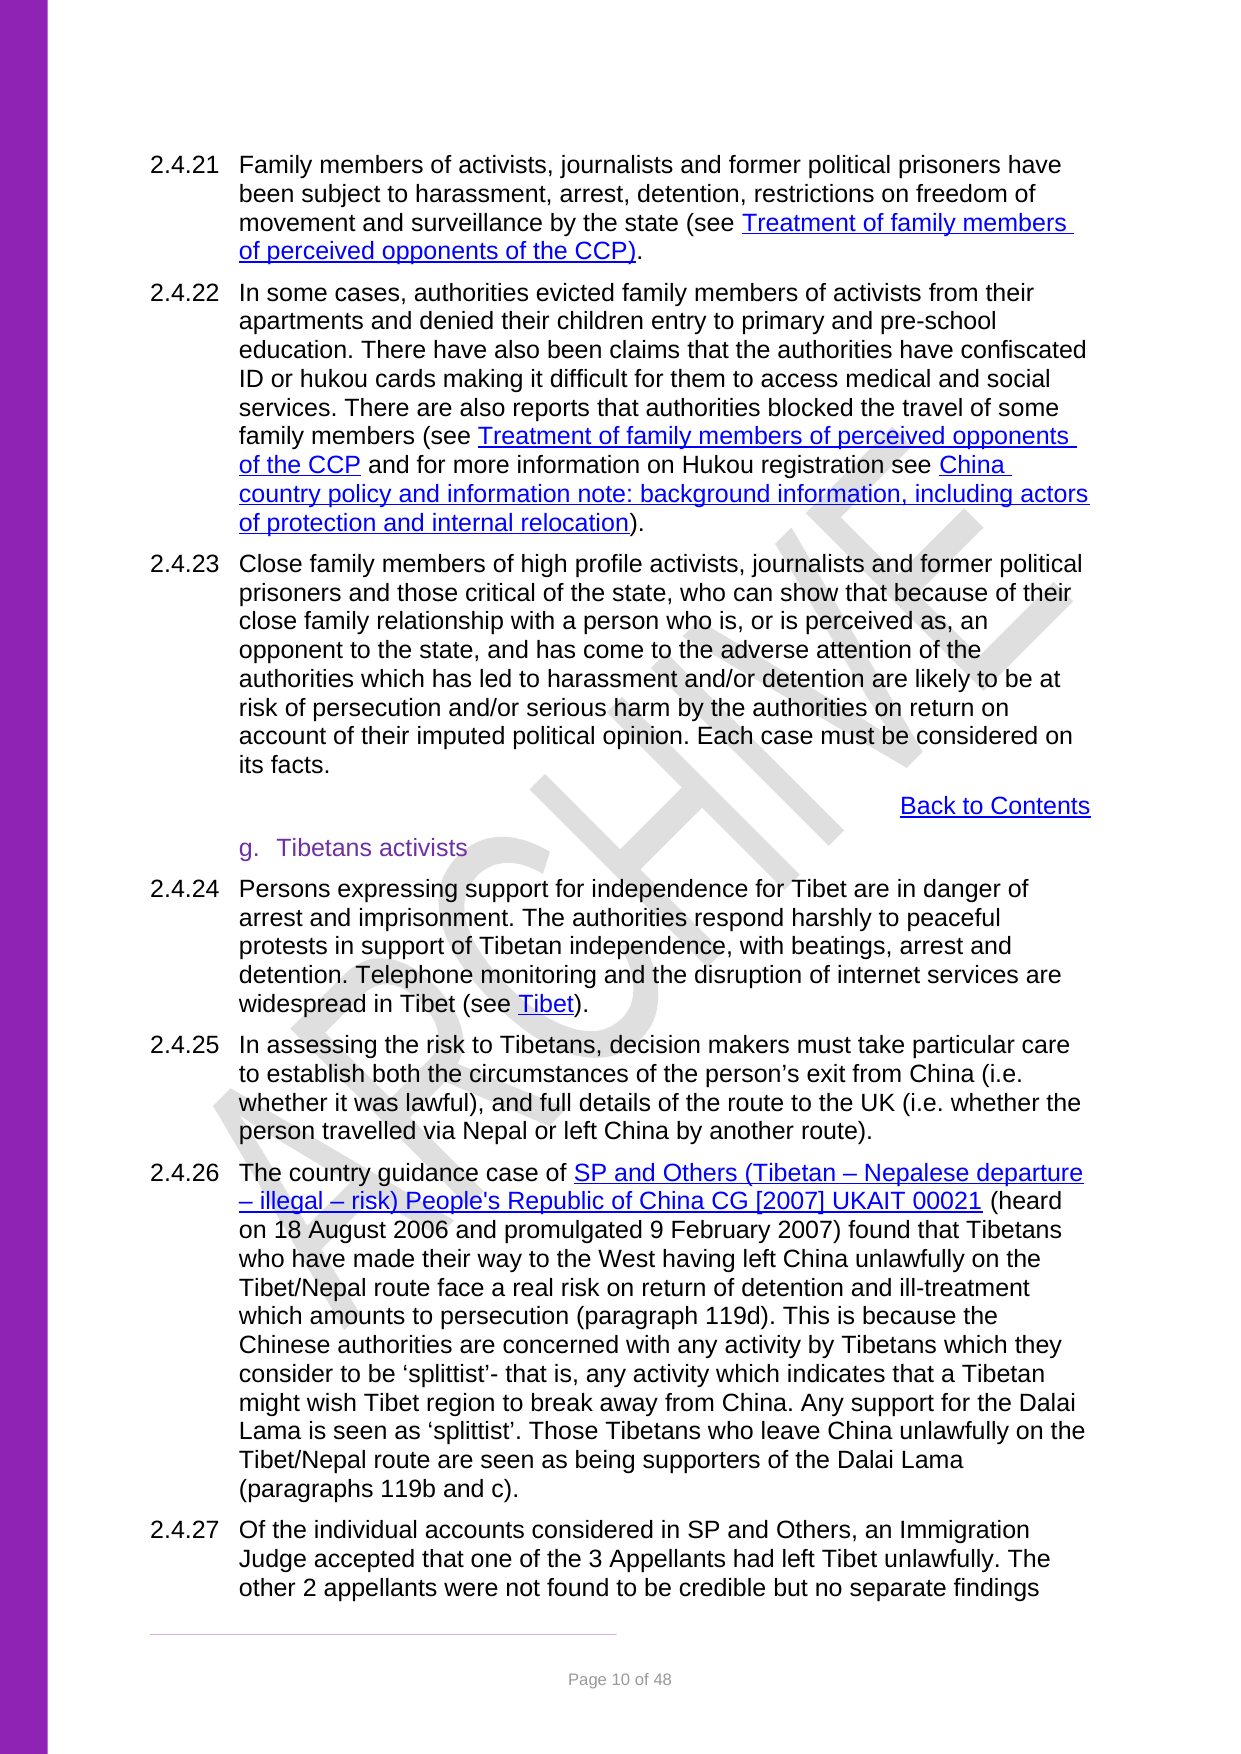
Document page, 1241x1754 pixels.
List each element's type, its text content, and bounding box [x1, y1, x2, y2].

list Persons expressing support for independence for Tibet are in danger of arrest and imprisonment. The authorities respond harshly to peaceful protests in support of Tibetan independence, with beatings, arrest and detention. Telephone monitoring and the disruption of internet services are widespread in Tibet (see Tibet). [150, 874, 1090, 1017]
list Family members of activists, journalists and former political prisoners have been subject to harassment, arrest, detention, restrictions on freedom of movement and surveillance by the state (see Treatment of family members of perceived opponents of the CCP). [150, 150, 1090, 265]
text Back to Contents [150, 791, 1090, 820]
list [150, 1515, 1090, 1601]
list The country guidance case of SP and Others (Tibetan – Nepalese departure – illegal – risk) People's Republic of China CG [2007] UKAIT 00021 (heard on 18 August 2006 and promulgated 9 February 2007) found that Tibetans who have made their way to the West having left China unlawfully on the Tibet/Nepal route face a real risk on return of detention and ill-treatment which amounts to persecution (paragraph 119d). This is because the Chinese authorities are concerned with any activity by Tibetans which they consider to be ‘splittist’- that is, any activity which indicates that a Tibetan might wish Tibet region to break away from China. Any support for the Dalai Lama is seen as ‘splittist’. Those Tibetans who leave China unlawfully on the Tibet/Nepal route are seen as being supporters of the Dalai Lama (paragraphs 119b and c). [150, 1157, 1090, 1502]
list In assessing the risk to Tibetans, decision makers must take particular care to establish both the circumstances of the person’s exit from China (i.e. whether it was lawful), and full details of the route to the UK (i.e. whether the person travelled via Nepal or left China by another route). [150, 1030, 1090, 1145]
list Close family members of high profile activists, journalists and former political prisoners and those critical of the state, who can show that because of their close family relationship with a person who is, or is perceived as, an opponent to the state, and has come to the adverse attention of the authorities which has led to harassment and/or detention are likely to be at risk of persecution and/or serious harm by the authorities on return on account of their imputed political opinion. Each case must be considered on its facts. [150, 549, 1090, 779]
list In some cases, authorities evicted family members of activists from their apartments and denied their children entry to primary and pre-school education. There have also been claims that the authorities have confiscated ID or hukou cards making it difficult for them to access medical and social services. There are also reports that authorities blocked the travel of some family members (see Treatment of family members of perceived opponents of the CCP and for more information on Hukou registration see China country policy and information note: background information, including actors of protection and internal relocation). [150, 277, 1090, 536]
list Tibetans activists [239, 832, 1090, 861]
